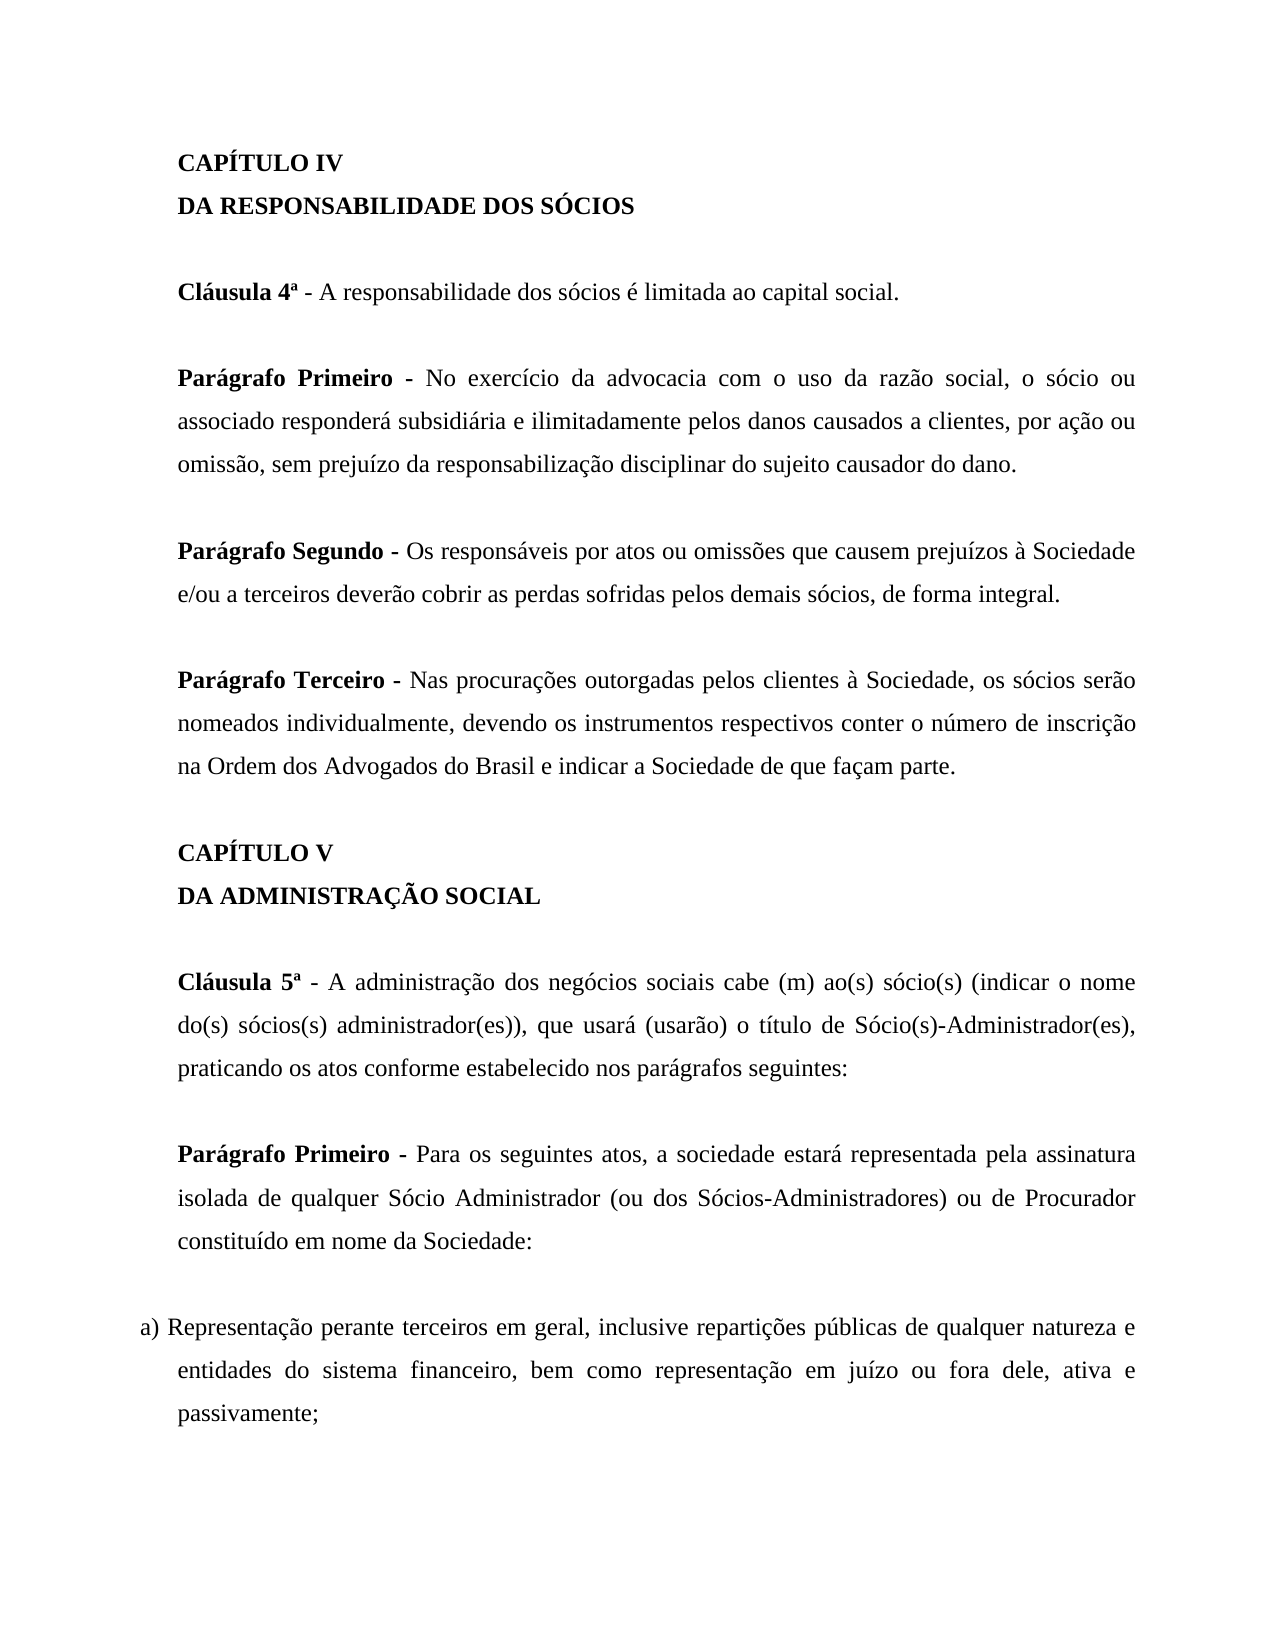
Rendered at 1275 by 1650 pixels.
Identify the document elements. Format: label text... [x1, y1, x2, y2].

text CAPÍTULO IV [177, 148, 1137, 176]
text DA ADMINISTRAÇÃO SOCIAL [177, 881, 1137, 909]
text Cláusula 4ª - A responsabilidade dos sócios é limitada ao capital social. [177, 234, 1137, 306]
text Cláusula 5ª - A administração dos negócios sociais cabe (m) ao(s) sócio(s) (indicar o nome do(s) sócios(s) administrador(es)), que usará (usarão) o título de Sócio(s)-Administrador(es), praticando os atos conforme estabelecido nos parágrafos seguintes: [177, 924, 1137, 1082]
text CAPÍTULO V [177, 794, 1137, 866]
text Parágrafo Primeiro - Para os seguintes atos, a sociedade estará representada pela assinatura isolada de qualquer Sócio Administrador (ou dos Sócios-Administradores) ou de Procurador constituído em nome da Sociedade: [177, 1096, 1137, 1254]
text a) Representação perante terceiros em geral, inclusive repartições públicas de qualquer natureza e entidades do sistema financeiro, bem como representação em juízo ou fora dele, ativa e passivamente; [140, 1312, 1137, 1427]
text Parágrafo Primeiro - No exercício da advocacia com o uso da razão social, o sócio ou associado responderá subsidiária e ilimitadamente pelos danos causados a clientes, por ação ou omissão, sem prejuízo da responsabilização disciplinar do sujeito causador do dano. [177, 320, 1137, 478]
text Parágrafo Segundo - Os responsáveis por atos ou omissões que causem prejuízos à Sociedade e/ou a terceiros deverão cobrir as perdas sofridas pelos demais sócios, de forma integral. [177, 536, 1137, 608]
text DA RESPONSABILIDADE DOS SÓCIOS [177, 191, 1137, 219]
text Parágrafo Terceiro - Nas procurações outorgadas pelos clientes à Sociedade, os sócios serão nomeados individualmente, devendo os instrumentos respectivos conter o número de inscrição na Ordem dos Advogados do Brasil e indicar a Sociedade de que façam parte. [177, 665, 1137, 780]
